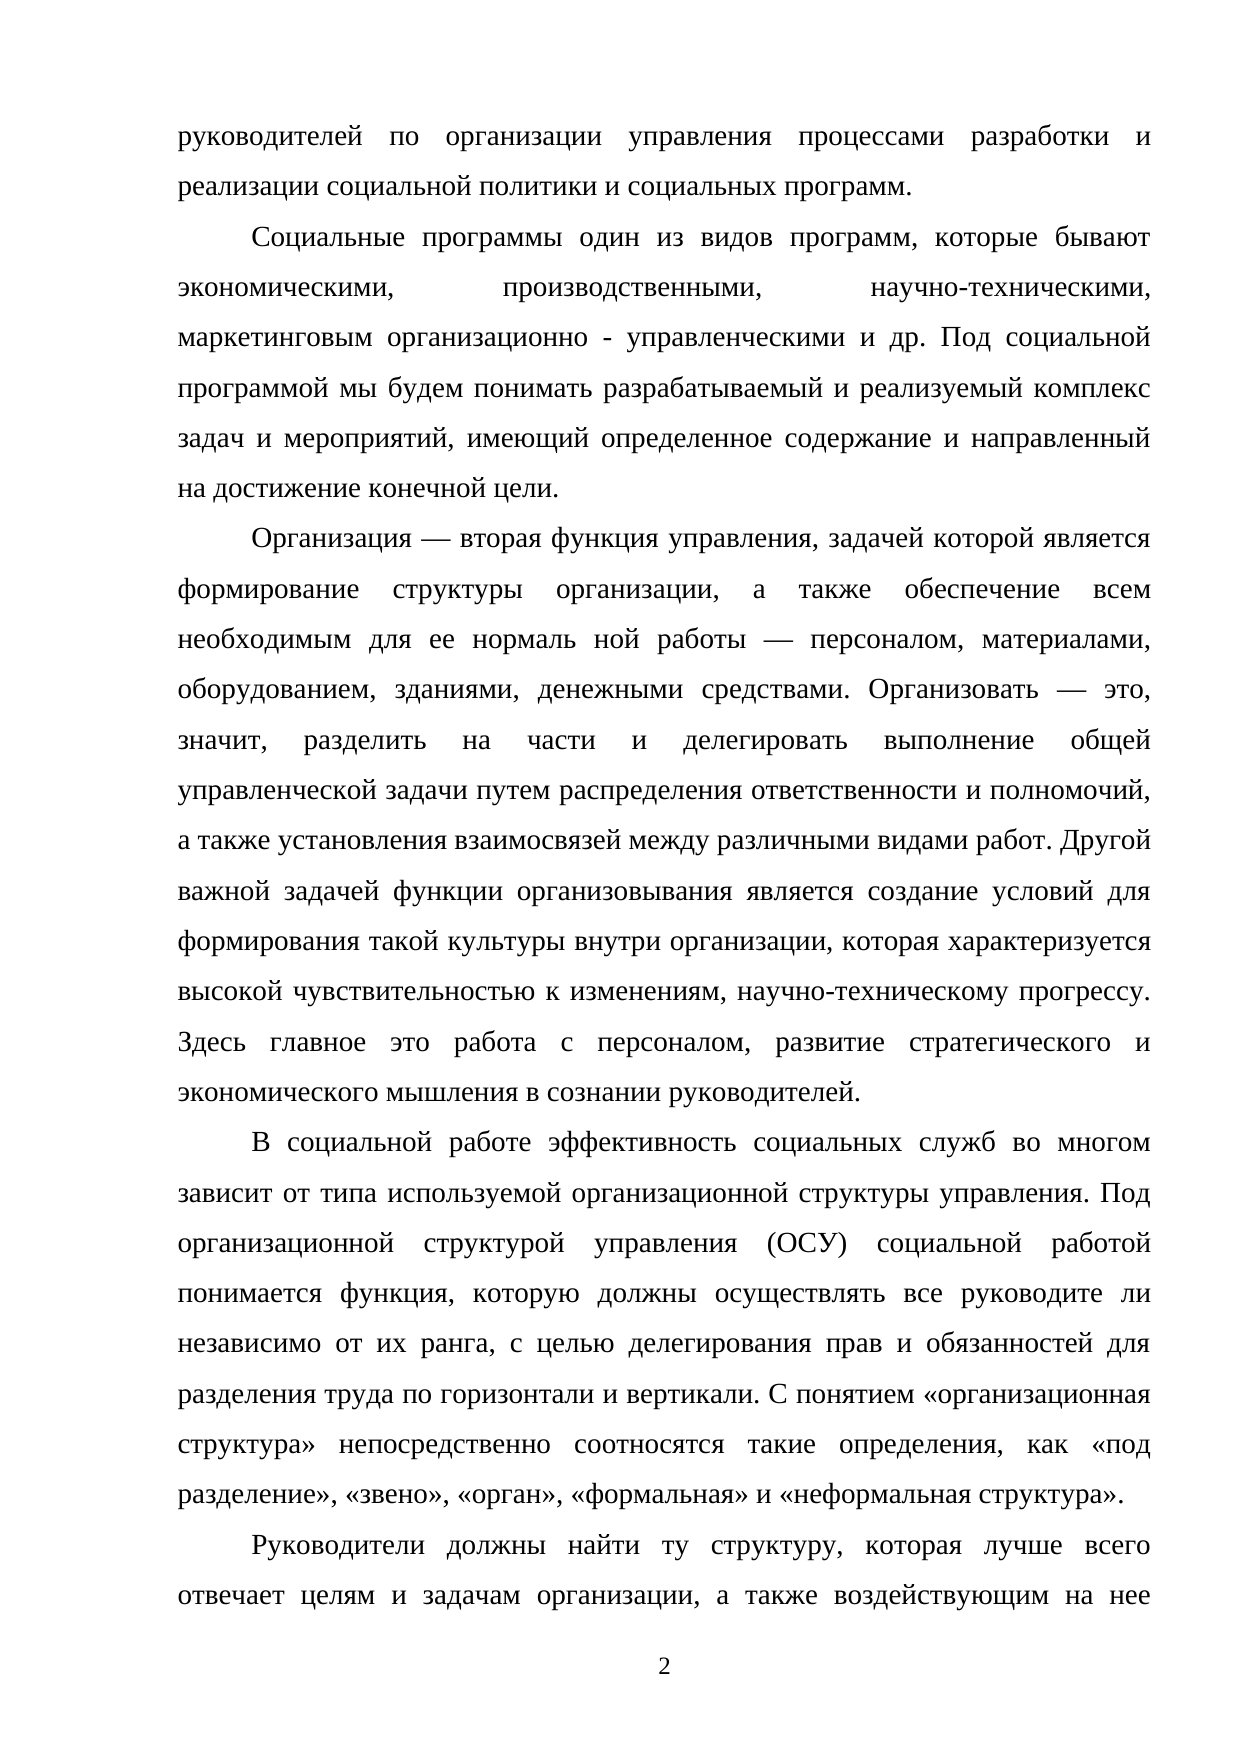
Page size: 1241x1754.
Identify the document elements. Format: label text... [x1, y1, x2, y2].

text Организация — вторая функция управления, задачей которой является формирование структуры организации, а также обеспечение всем необходимым для ее нормаль ной работы — персоналом, материалами, оборудованием, зданиями, денежными средствами. Организовать — это, значит, разделить на части и делегировать выполнение общей управленческой задачи путем распределения ответственности и полномочий, а также установления взаимосвязей между различными видами работ. Другой важной задачей функции организовывания является создание условий для формирования такой культуры внутри организации, которая характеризуется высокой чувствительностью к изменениям, научно-техническому прогрессу. Здесь главное это работа с персоналом, развитие стратегического и экономического мышления в сознании руководителей. [177, 521, 1152, 1108]
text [177, 1527, 1152, 1611]
text В социальной работе эффективность социальных служб во многом зависит от типа используемой организационной структуры управления. Под организационной структурой управления (ОСУ) социальной работой понимается функция, которую должны осуществлять все руководите ли независимо от их ранга, с целью делегирования прав и обязанностей для разделения труда по горизонтали и вертикали. С понятием «организационная структура» непосредственно соотносятся такие определения, как «под разделение», «звено», «орган», «формальная» и «неформальная структура». [177, 1124, 1152, 1510]
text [177, 118, 1152, 202]
text Социальные программы один из видов программ, которые бывают экономическими, производственными, научно-техническими, маркетинговым организационно - управленческими и др. Под социальной программой мы будем понимать разрабатываемый и реализуемый комплекс задач и мероприятий, имеющий определенное содержание и направленный на достижение конечной цели. [177, 219, 1152, 504]
